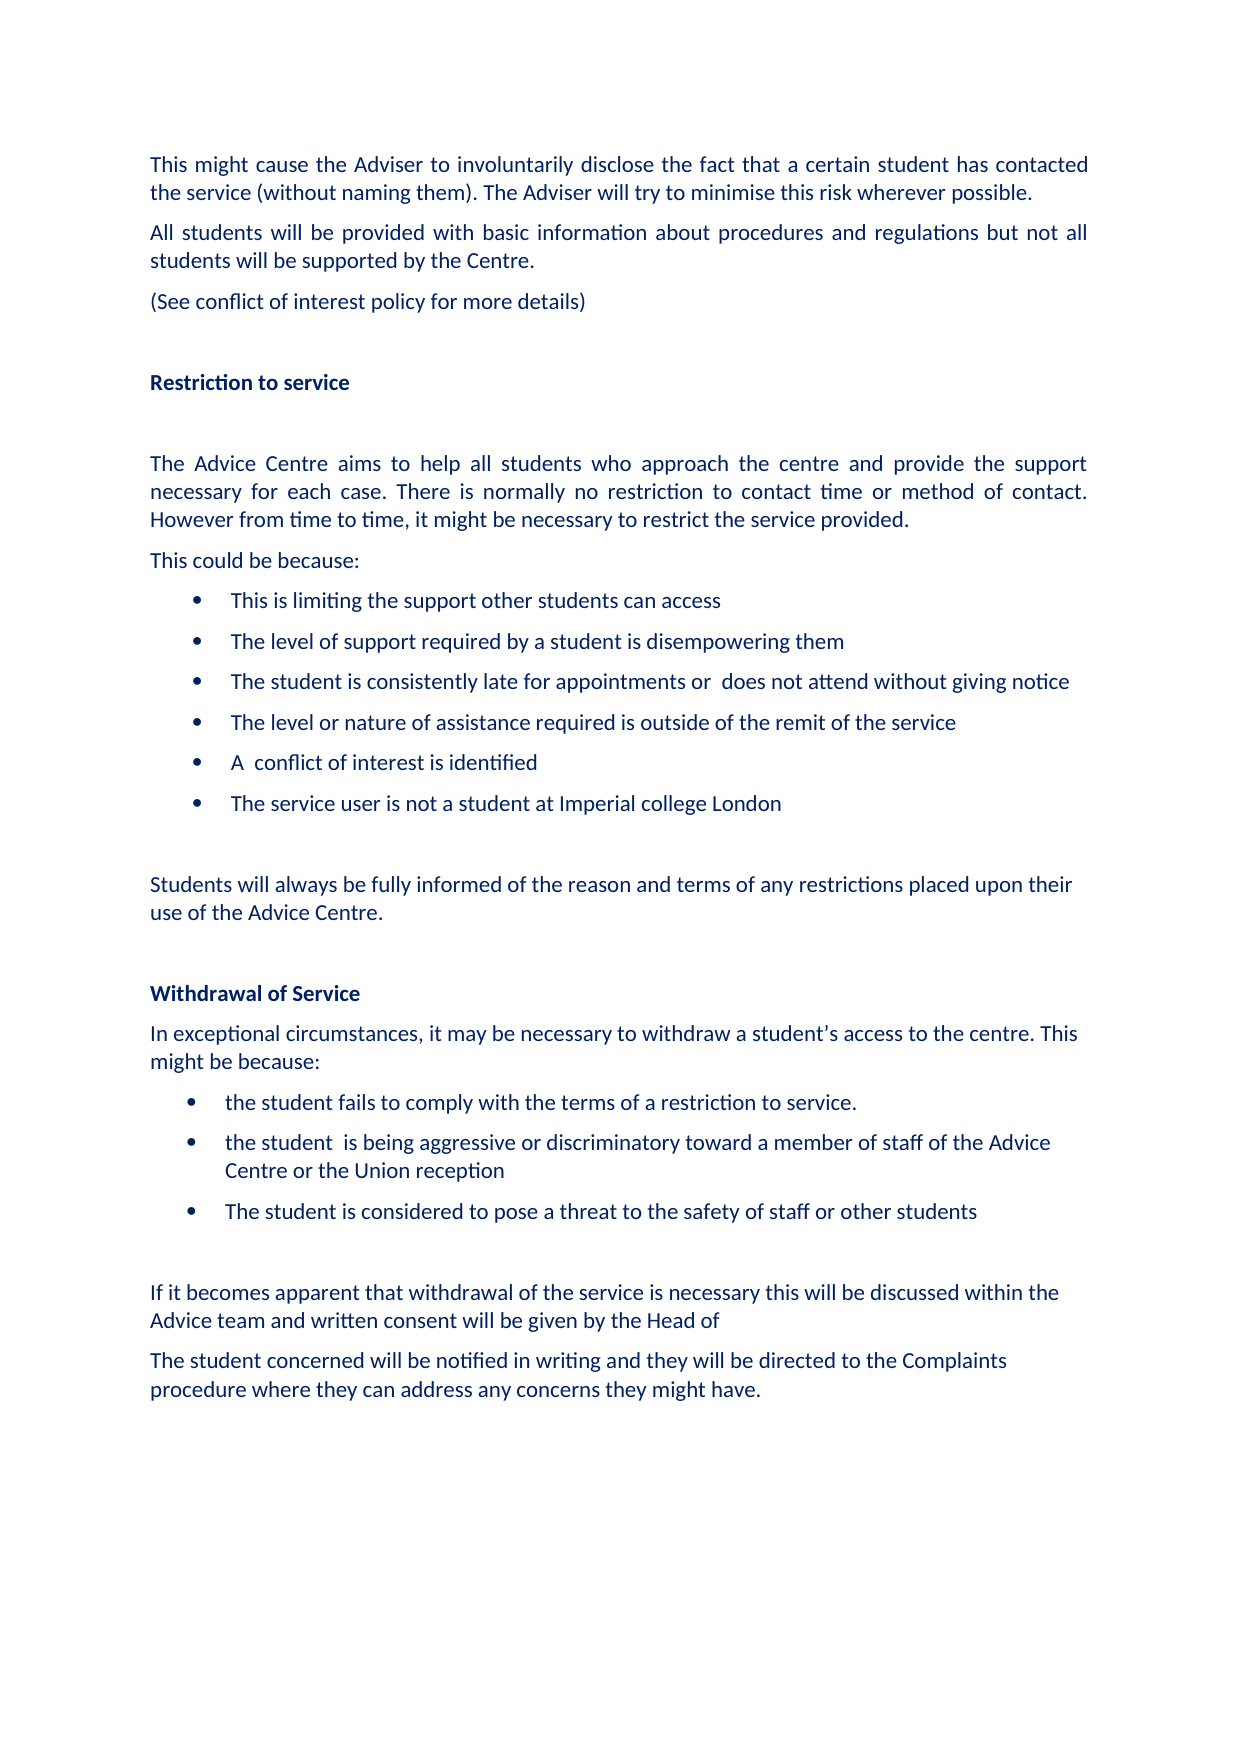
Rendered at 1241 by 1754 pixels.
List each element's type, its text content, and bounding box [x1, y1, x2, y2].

list The level or nature of assistance required is outside of the remit of the service [193, 708, 1090, 736]
text (See conflict of interest policy for more details) [150, 287, 1090, 315]
text Withdrawal of Service [150, 979, 1090, 1007]
list The service user is not a student at Imperial college London [193, 789, 1090, 817]
list A conflict of interest is identified [193, 748, 1090, 776]
text This might cause the Adviser to involuntarily disclose the fact that a certain student has contacted the service (without naming them). The Adviser will try to minimise this risk wherever possible. [150, 150, 1090, 206]
text All students will be provided with basic information about procedures and regulations but not all students will be supported by the Centre. [150, 218, 1090, 274]
list The student is consistently late for appointments or does not attend without giving notice [193, 667, 1090, 695]
list This is limiting the support other students can access [193, 586, 1090, 614]
text The student concerned will be notified in writing and they will be directed to the Complaints procedure where they can address any concerns they might have. [150, 1347, 1090, 1403]
text The Advice Centre aims to help all students who approach the centre and provide the support necessary for each case. There is normally no restriction to contact time or method of contact. However from time to time, it might be necessary to restrict the service provided. [150, 449, 1090, 533]
text Restriction to service [150, 368, 1090, 396]
list the student fails to comply with the terms of a restriction to service. [187, 1088, 1090, 1116]
list The student is considered to pose a threat to the safety of staff or other students [187, 1197, 1090, 1225]
list the student is being aggressive or discriminatory toward a member of staff of the Advice Centre or the Union reception [187, 1128, 1090, 1184]
text Students will always be fully informed of the reason and terms of any restrictions placed upon their use of the Advice Centre. [150, 870, 1090, 926]
text If it becomes apparent that withdrawal of the service is necessary this will be discussed within the Advice team and written consent will be given by the Head of [150, 1278, 1090, 1334]
text In exceptional circumstances, it may be necessary to withdraw a student’s access to the centre. This might be because: [150, 1019, 1090, 1076]
text This could be because: [150, 546, 1090, 574]
list The level of support required by a student is disempowering them [193, 627, 1090, 655]
